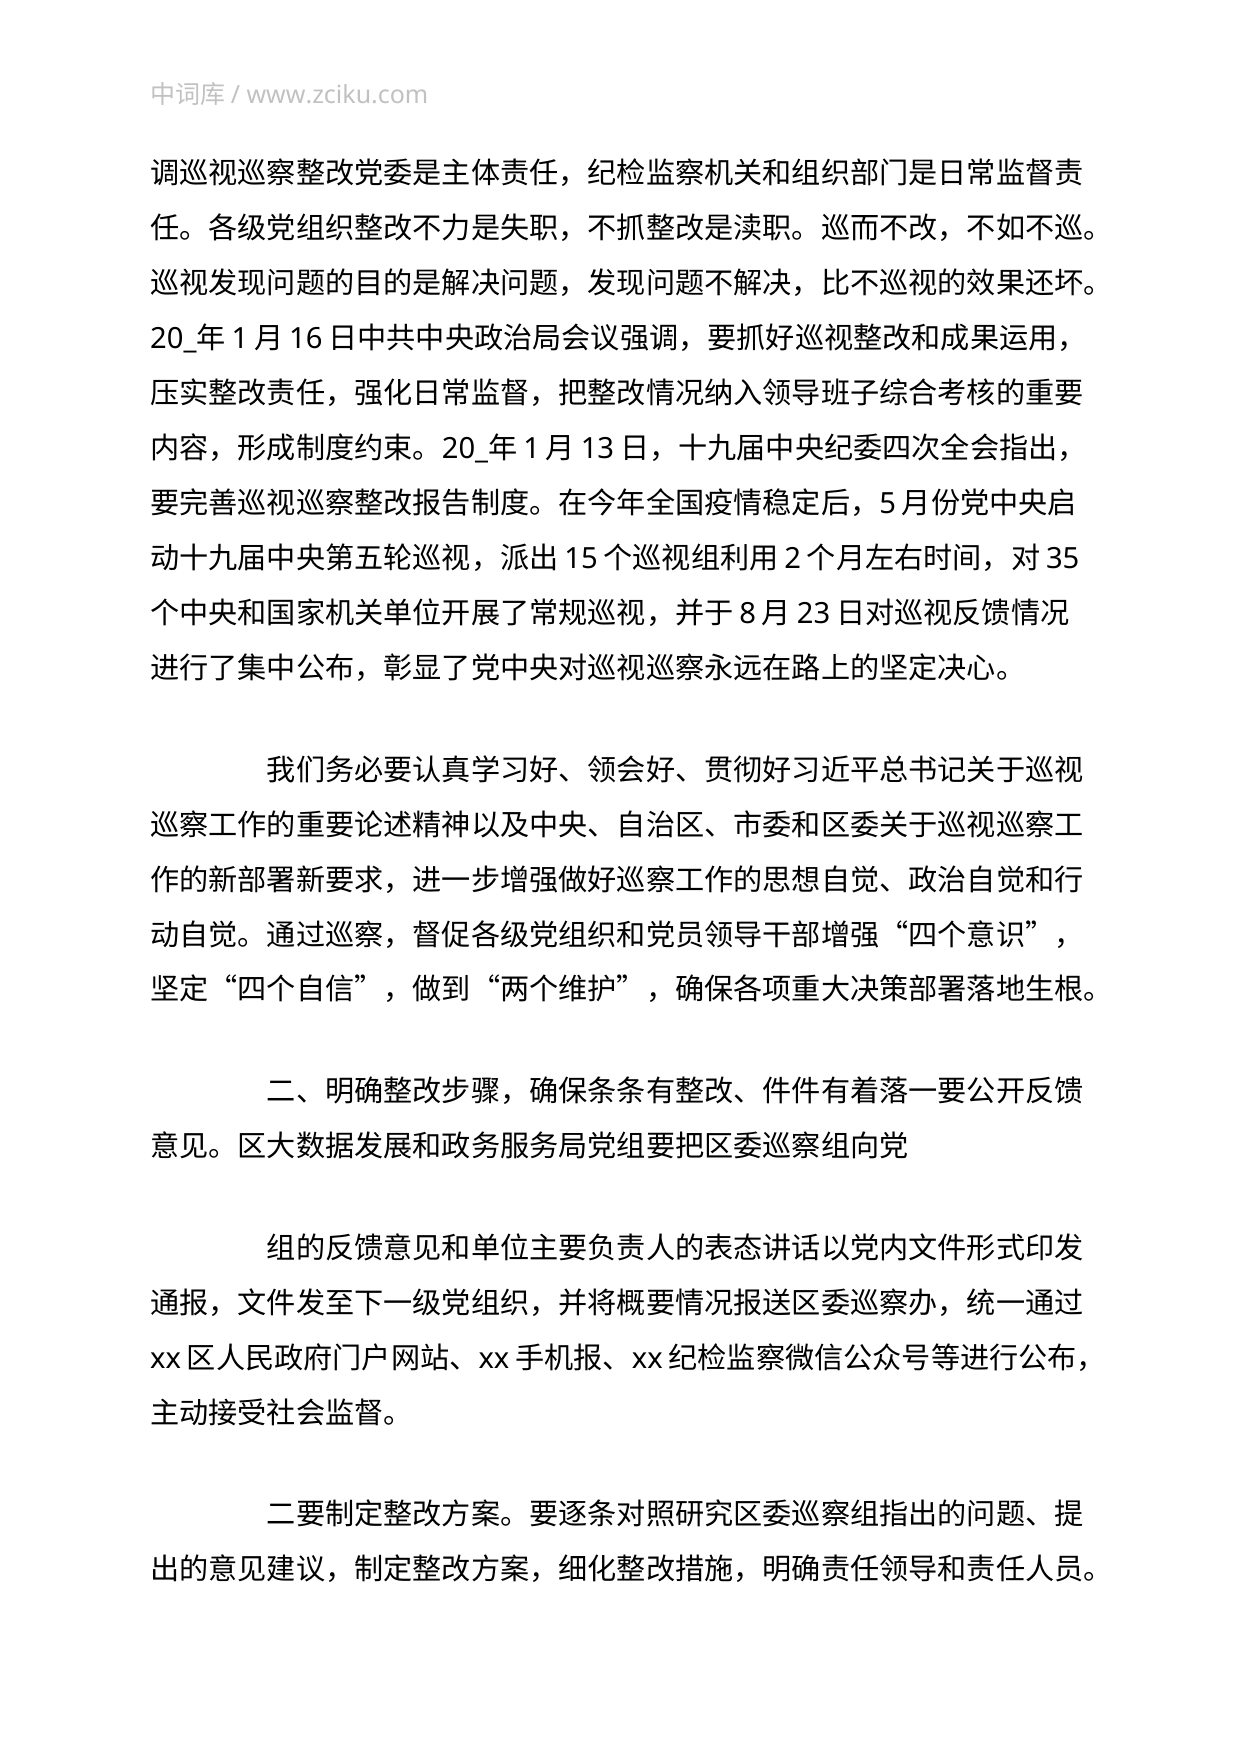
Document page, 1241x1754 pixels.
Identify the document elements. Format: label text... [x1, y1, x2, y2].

text 二、明确整改步骤，确保条条有整改、件件有着落一要公开反馈意见。区大数据发展和政务服务局党组要把区委巡察组向党 [150, 1068, 1090, 1165]
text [150, 1491, 1090, 1588]
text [150, 150, 1090, 687]
text 组的反馈意见和单位主要负责人的表态讲话以党内文件形式印发通报，文件发至下一级党组织，并将概要情况报送区委巡察办，统一通过xx区人民政府门户网站、xx手机报、xx纪检监察微信公众号等进行公布，主动接受社会监督。 [150, 1224, 1090, 1431]
text 我们务必要认真学习好、领会好、贯彻好习近平总书记关于巡视巡察工作的重要论述精神以及中央、自治区、市委和区委关于巡视巡察工作的新部署新要求，进一步增强做好巡察工作的思想自觉、政治自觉和行动自觉。通过巡察，督促各级党组织和党员领导干部增强“四个意识”，坚定“四个自信”，做到“两个维护”，确保各项重大决策部署落地生根。 [150, 746, 1090, 1008]
